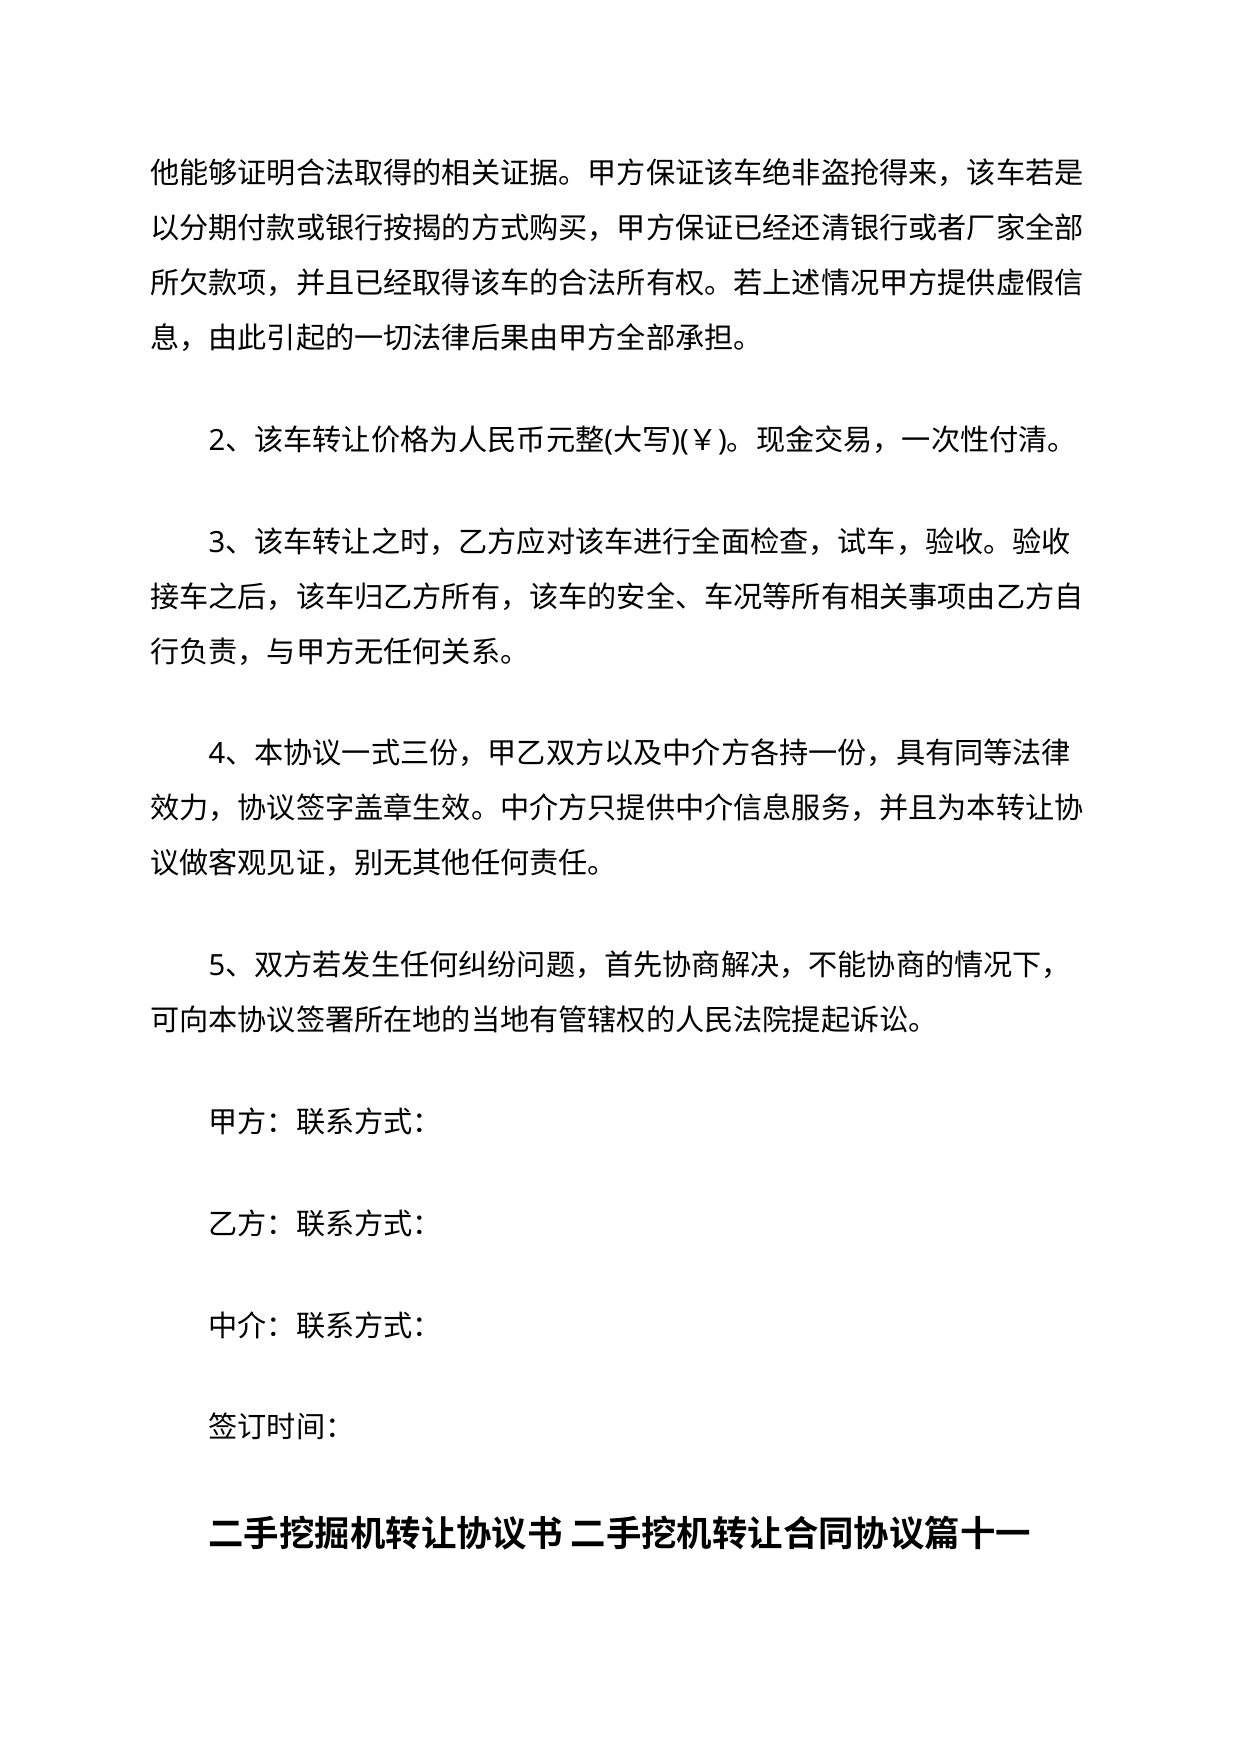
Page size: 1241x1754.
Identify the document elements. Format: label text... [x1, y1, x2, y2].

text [150, 150, 1090, 357]
text 中介：联系方式： [150, 1302, 1090, 1344]
text 3、该车转让之时，乙方应对该车进行全面检查，试车，验收。验收接车之后，该车归乙方所有，该车的安全、车况等所有相关事项由乙方自行负责，与甲方无任何关系。 [150, 518, 1090, 671]
text 5、双方若发生任何纠纷问题，首先协商解决，不能协商的情况下，可向本协议签署所在地的当地有管辖权的人民法院提起诉讼。 [150, 942, 1090, 1039]
text 二手挖掘机转让协议书 二手挖机转让合同协议篇十一 [150, 1506, 1090, 1557]
text 签订时间： [150, 1404, 1090, 1446]
text 4、本协议一式三份，甲乙双方以及中介方各持一份，具有同等法律效力，协议签字盖章生效。中介方只提供中介信息服务，并且为本转让协议做客观见证，别无其他任何责任。 [150, 730, 1090, 882]
text 乙方：联系方式： [150, 1200, 1090, 1243]
text 2、该车转让价格为人民币元整(大写)(￥)。现金交易，一次性付清。 [150, 416, 1090, 459]
text 甲方：联系方式： [150, 1098, 1090, 1141]
